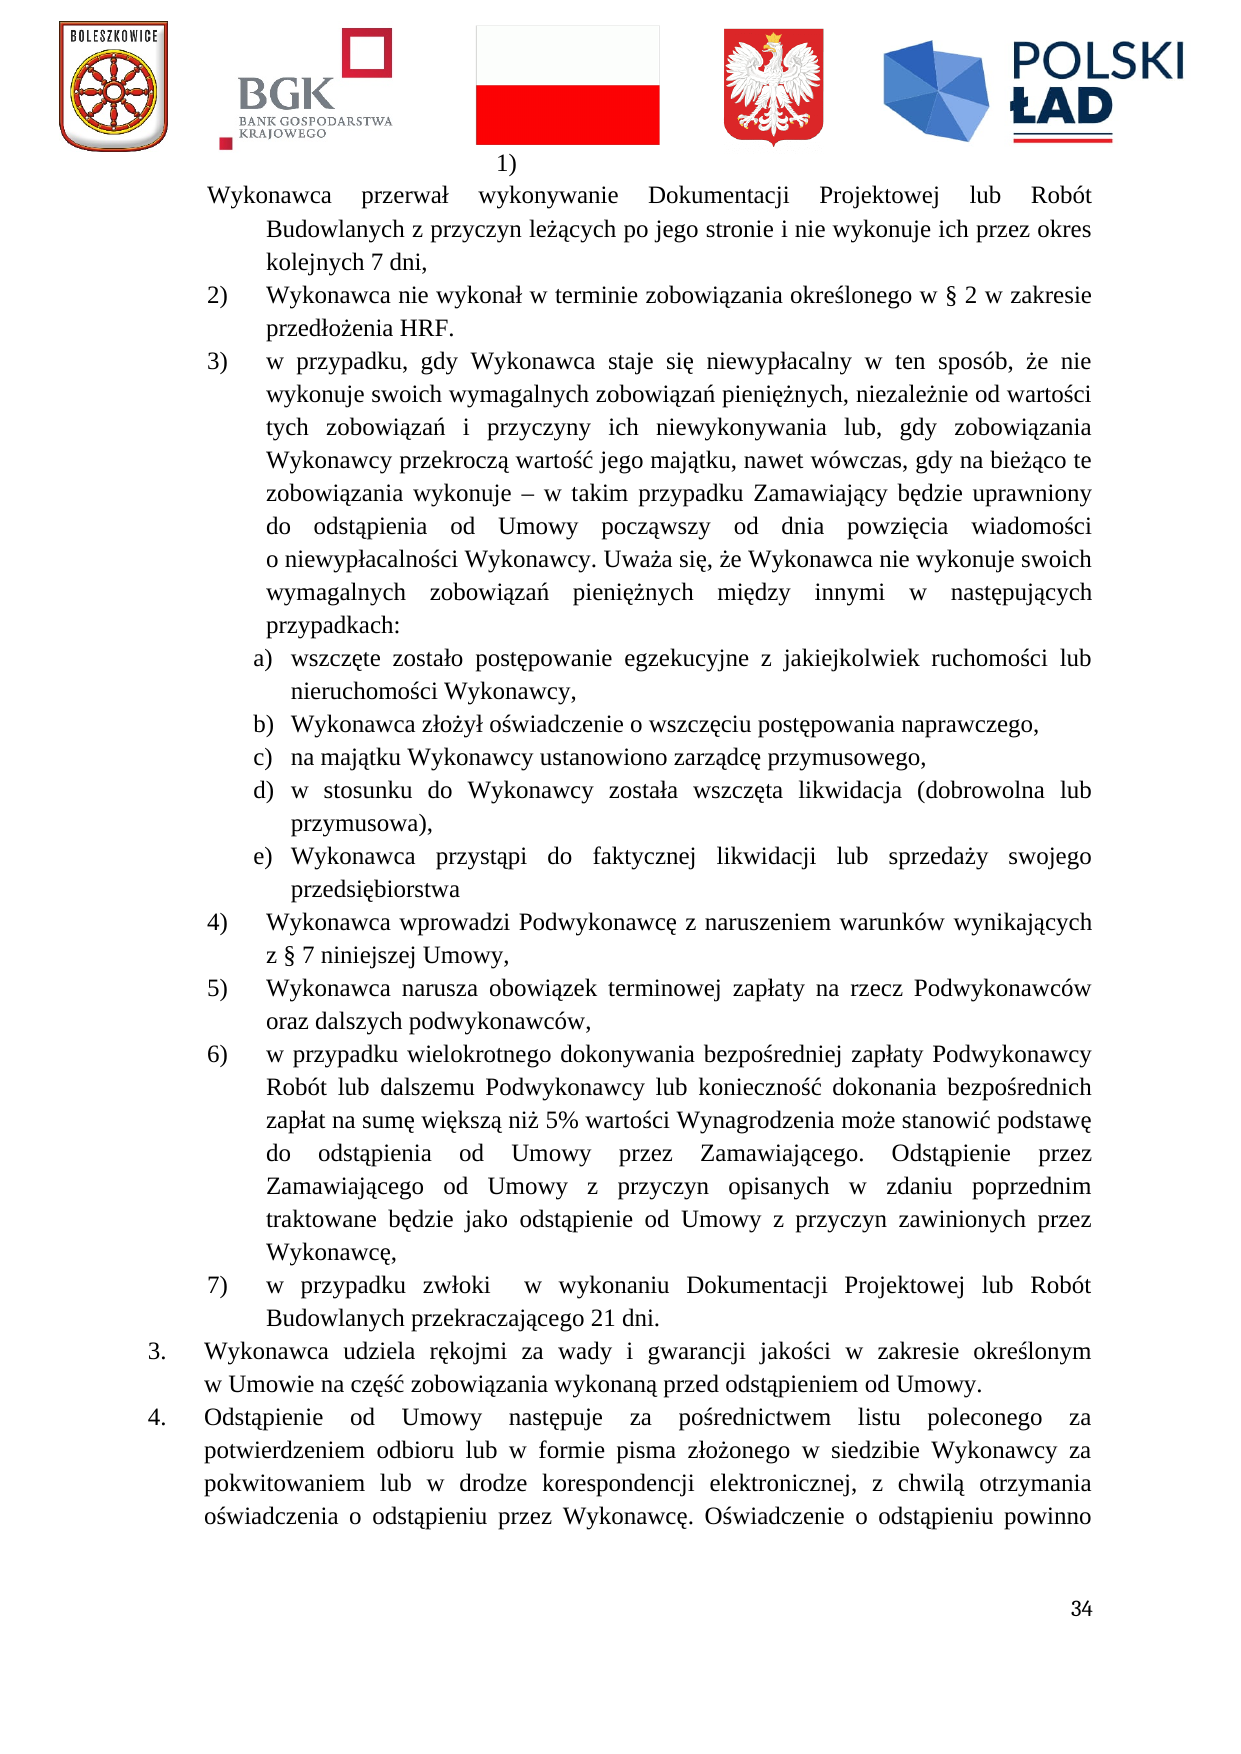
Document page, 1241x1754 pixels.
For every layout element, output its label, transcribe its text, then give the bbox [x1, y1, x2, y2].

picture [723, 21, 824, 148]
list Wykonawca udziela rękojmi za wady i gwarancji jakości w zakresie określonym w Umowie na część zobowiązania wykonaną przed odstąpieniem od Umowy. [148, 1336, 1093, 1398]
list wszczęte zostało postępowanie egzekucyjne z jakiejkolwiek ruchomości lub nieruchomości Wykonawcy, [253, 643, 1093, 705]
picture [470, 21, 665, 148]
list w przypadku zwłoki w wykonaniu Dokumentacji Projektowej lub Robót Budowlanych przekraczającego 21 dni. [207, 1270, 1093, 1332]
list na majątku Wykonawcy ustanowiono zarządcę przymusowego, [253, 742, 1093, 771]
picture [866, 22, 1193, 158]
list w przypadku, gdy Wykonawca staje się niewypłacalny w ten sposób, że nie wykonuje swoich wymagalnych zobowiązań pieniężnych, niezależnie od wartości tych zobowiązań i przyczyny ich niewykonywania lub, gdy zobowiązania Wykonawcy przekroczą wartość jego majątku, nawet wówczas, gdy na bieżąco te zobowiązania wykonuje – w takim przypadku Zamawiający będzie uprawniony do odstąpienia od Umowy począwszy od dnia powzięcia wiadomości o niewypłacalności Wykonawcy. Uważa się, że Wykonawca nie wykonuje swoich wymagalnych zobowiązań pieniężnych między innymi w następujących przypadkach: [207, 346, 1093, 639]
list w stosunku do Wykonawcy została wszczęta likwidacja (dobrowolna lub przymusowa), [253, 775, 1093, 837]
picture [174, 21, 437, 156]
list Wykonawca przystąpi do faktycznej likwidacji lub sprzedaży swojego przedsiębiorstwa [253, 841, 1093, 903]
list Wykonawca złożył oświadczenie o wszczęciu postępowania naprawczego, [253, 709, 1093, 738]
list Wykonawca wprowadzi Podwykonawcę z naruszeniem warunków wynikających z § 7 niniejszej Umowy, [207, 907, 1093, 969]
picture [59, 21, 168, 152]
list Wykonawca nie wykonał w terminie zobowiązania określonego w § 2 w zakresie przedłożenia HRF. [207, 280, 1093, 341]
list w przypadku wielokrotnego dokonywania bezpośredniej zapłaty Podwykonawcy Robót lub dalszemu Podwykonawcy lub konieczność dokonania bezpośrednich zapłat na sumę większą niż 5% wartości Wynagrodzenia może stanowić podstawę do odstąpienia od Umowy przez Zamawiającego. Odstąpienie przez Zamawiającego od Umowy z przyczyn opisanych w zdaniu poprzednim traktowane będzie jako odstąpienie od Umowy z przyczyn zawinionych przez Wykonawcę, [207, 1039, 1093, 1266]
list Wykonawca narusza obowiązek terminowej zapłaty na rzecz Podwykonawców oraz dalszych podwykonawców, [207, 973, 1093, 1035]
list Wykonawca przerwał wykonywanie Dokumentacji Projektowej lub Robót Budowlanych z przyczyn leżących po jego stronie i nie wykonuje ich przez okres kolejnych 7 dni, [207, 148, 1093, 275]
